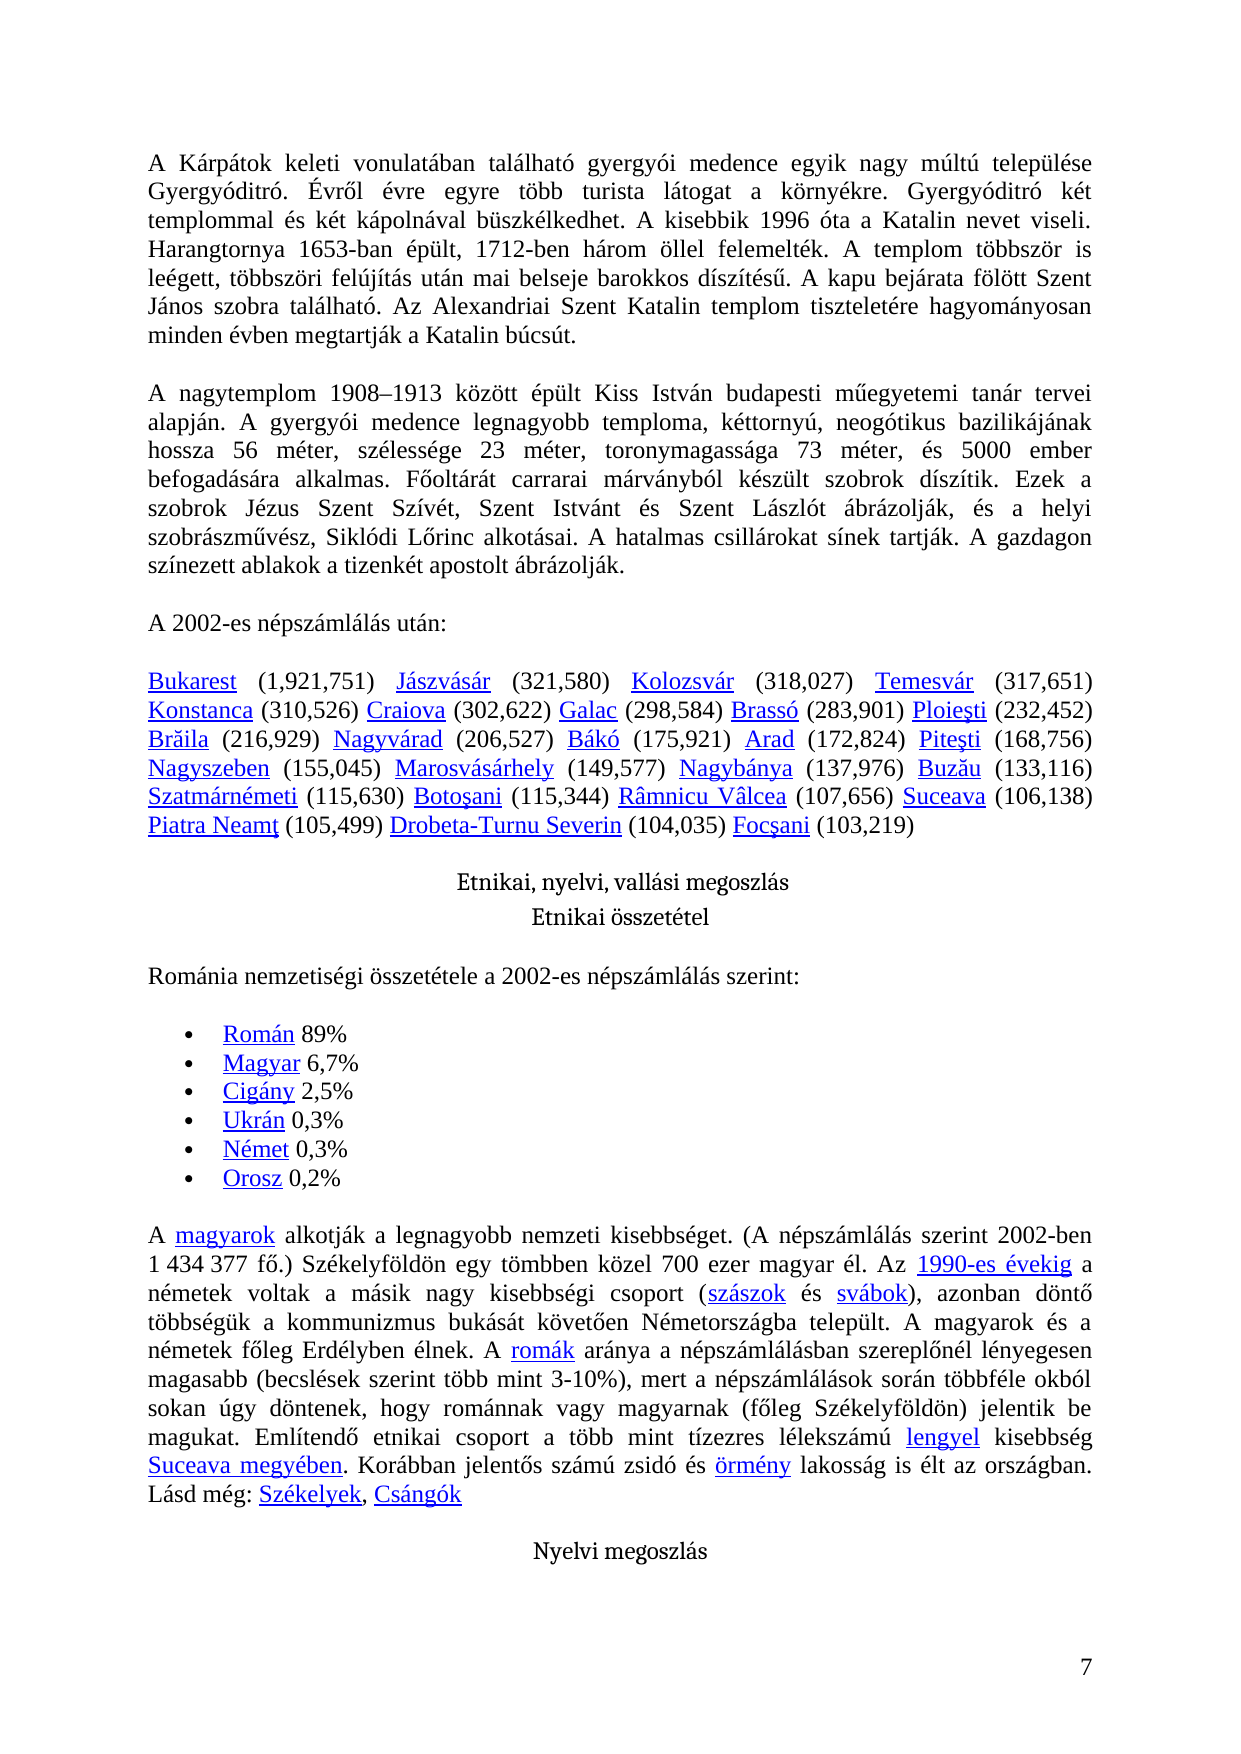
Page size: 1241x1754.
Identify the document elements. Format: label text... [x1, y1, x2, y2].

list Német 0,3% [185, 1134, 1093, 1163]
list Magyar 6,7% [185, 1048, 1093, 1076]
text A magyarok alkotják a legnagyobb nemzeti kisebbséget. (A népszámlálás szerint 2002-ben 1 434 377 fő.) Székelyföldön egy tömbben közel 700 ezer magyar él. Az 1990-es évekig a németek voltak a másik nagy kisebbségi csoport (szászok és svábok), azonban döntő többségük a kommunizmus bukását követően Németországba települt. A magyarok és a németek főleg Erdélyben élnek. A romák aránya a népszámlálásban szereplőnél lényegesen magasabb (becslések szerint több mint 3-10%), mert a népszámlálások során többféle okból sokan úgy döntenek, hogy románnak vagy magyarnak (főleg Székelyföldön) jelentik be magukat. Említendő etnikai csoport a több mint tízezres lélekszámú lengyel kisebbség Suceava megyében. Korábban jelentős számú zsidó és örmény lakosság is élt az országban. Lásd még: Székelyek, Csángók [148, 1221, 1093, 1508]
list Cigány 2,5% [185, 1076, 1093, 1105]
text Románia nemzetiségi összetétele a 2002-es népszámlálás szerint: [148, 961, 1093, 990]
text A Kárpátok keleti vonulatában található gyergyói medence egyik nagy múltú települése Gyergyóditró. Évről évre egyre több turista látogat a környékre. Gyergyóditró két templommal és két kápolnával büszkélkedhet. A kisebbik 1996 óta a Katalin nevet viseli. Harangtornya 1653-ban épült, 1712-ben három öllel felemelték. A templom többször is leégett, többszöri felújítás után mai belseje barokkos díszítésű. A kapu bejárata fölött Szent János szobra található. Az Alexandriai Szent Katalin templom tiszteletére hagyományosan minden évben megtartják a Katalin búcsút. [148, 148, 1093, 349]
list Orosz 0,2% [185, 1163, 1093, 1191]
text A 2002-es népszámlálás után: [148, 608, 1093, 637]
subtitle Nyelvi megoszlás [148, 1537, 1093, 1566]
list Ukrán 0,3% [185, 1105, 1093, 1134]
subtitle Etnikai, nyelvi, vallási megoszlás [148, 868, 1093, 897]
subtitle Etnikai összetétel [148, 903, 1093, 932]
text A nagytemplom 1908–1913 között épült Kiss István budapesti műegyetemi tanár tervei alapján. A gyergyói medence legnagyobb temploma, kéttornyú, neogótikus bazilikájának hossza , szélessége , toronymagassága , és 5000 ember befogadására alkalmas. Főoltárát carrarai márványból készült szobrok díszítik. Ezek a szobrok Jézus Szent Szívét, Szent Istvánt és Szent Lászlót ábrázolják, és a helyi szobrászművész, Siklódi Lőrinc alkotásai. A hatalmas csillárokat sínek tartják. A gazdagon színezett ablakok a tizenkét apostolt ábrázolják. [148, 378, 1093, 579]
text Bukarest (1,921,751) Jászvásár (321,580) Kolozsvár (318,027) Temesvár (317,651) Konstanca (310,526) Craiova (302,622) Galac (298,584) Brassó (283,901) Ploieşti (232,452) Brăila (216,929) Nagyvárad (206,527) Bákó (175,921) Arad (172,824) Piteşti (168,756) Nagyszeben (155,045) Marosvásárhely (149,577) Nagybánya (137,976) Buzău (133,116) Szatmárnémeti (115,630) Botoşani (115,344) Râmnicu Vâlcea (107,656) Suceava (106,138) Piatra Neamţ (105,499) Drobeta-Turnu Severin (104,035) Focşani (103,219) [148, 666, 1093, 839]
list Román 89% [185, 1019, 1093, 1048]
